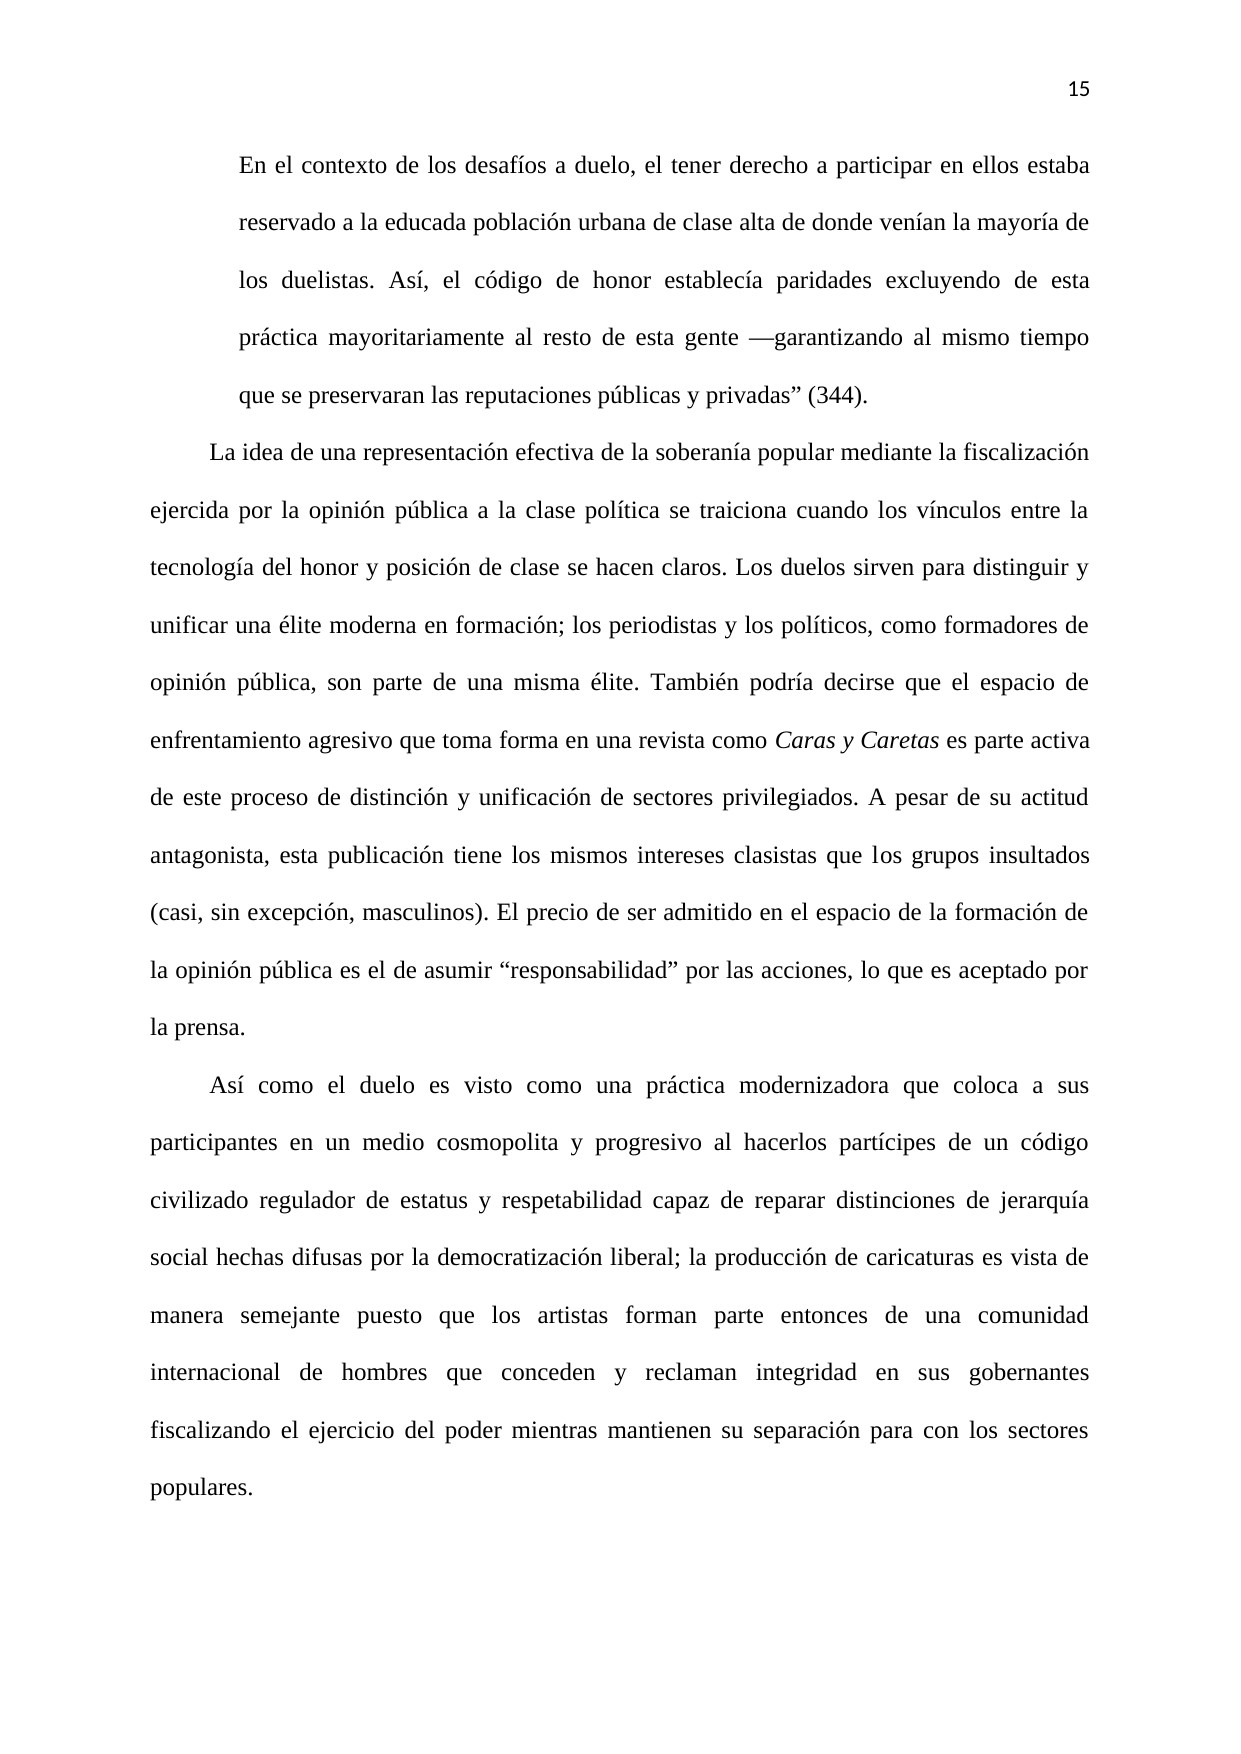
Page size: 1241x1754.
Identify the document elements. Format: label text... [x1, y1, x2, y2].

text En el contexto de los desafíos a duelo, el tener derecho a participar en ellos estaba reservado a la educada población urbana de clase alta de donde venían la mayoría de los duelistas. Así, el código de honor establecía paridades excluyendo de esta práctica mayoritariamente al resto de esta gente —garantizando al mismo tiempo que se preservaran las reputaciones públicas y privadas” (344). [239, 150, 1090, 409]
text La idea de una representación efectiva de la soberanía popular mediante la fiscalización ejercida por la opinión pública a la clase política se traiciona cuando los vínculos entre la tecnología del honor y posición de clase se hacen claros. Los duelos sirven para distinguir y unificar una élite moderna en formación; los periodistas y los políticos, como formadores de opinión pública, son parte de una misma élite. También podría decirse que el espacio de enfrentamiento agresivo que toma forma en una revista como Caras y Caretas es parte activa de este proceso de distinción y unificación de sectores privilegiados. A pesar de su actitud antagonista, esta publicación tiene los mismos intereses clasistas que los grupos insultados (casi, sin excepción, masculinos). El precio de ser admitido en el espacio de la formación de la opinión pública es el de asumir “responsabilidad” por las acciones, lo que es aceptado por la prensa. [150, 437, 1090, 1041]
text Así como el duelo es visto como una práctica modernizadora que coloca a sus participantes en un medio cosmopolita y progresivo al hacerlos partícipes de un código civilizado regulador de estatus y respetabilidad capaz de reparar distinciones de jerarquía social hechas difusas por la democratización liberal; la producción de caricaturas es vista de manera semejante puesto que los artistas forman parte entonces de una comunidad internacional de hombres que conceden y reclaman integridad en sus gobernantes fiscalizando el ejercicio del poder mientras mantienen su separación para con los sectores populares. [150, 1070, 1090, 1501]
